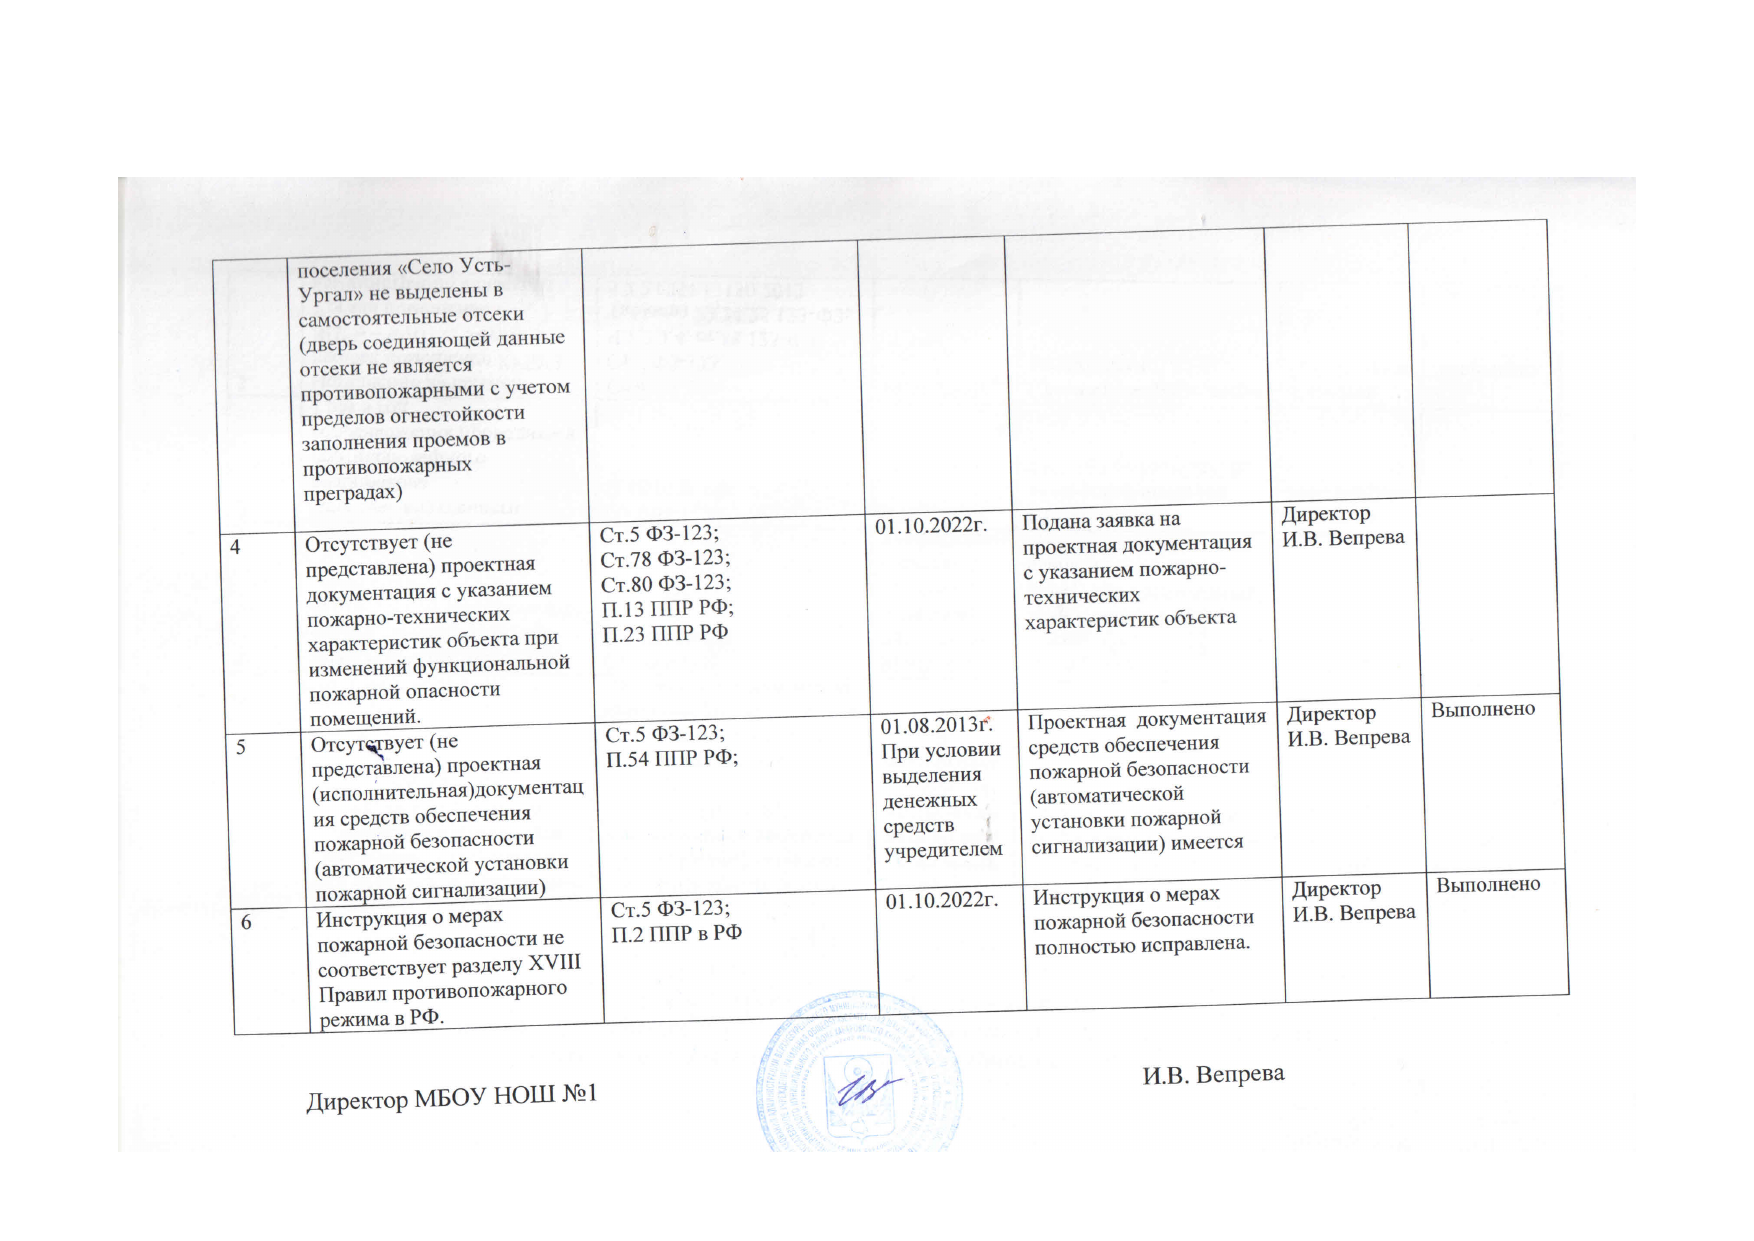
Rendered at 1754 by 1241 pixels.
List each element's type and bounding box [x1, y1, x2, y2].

picture [118, 177, 1636, 1152]
